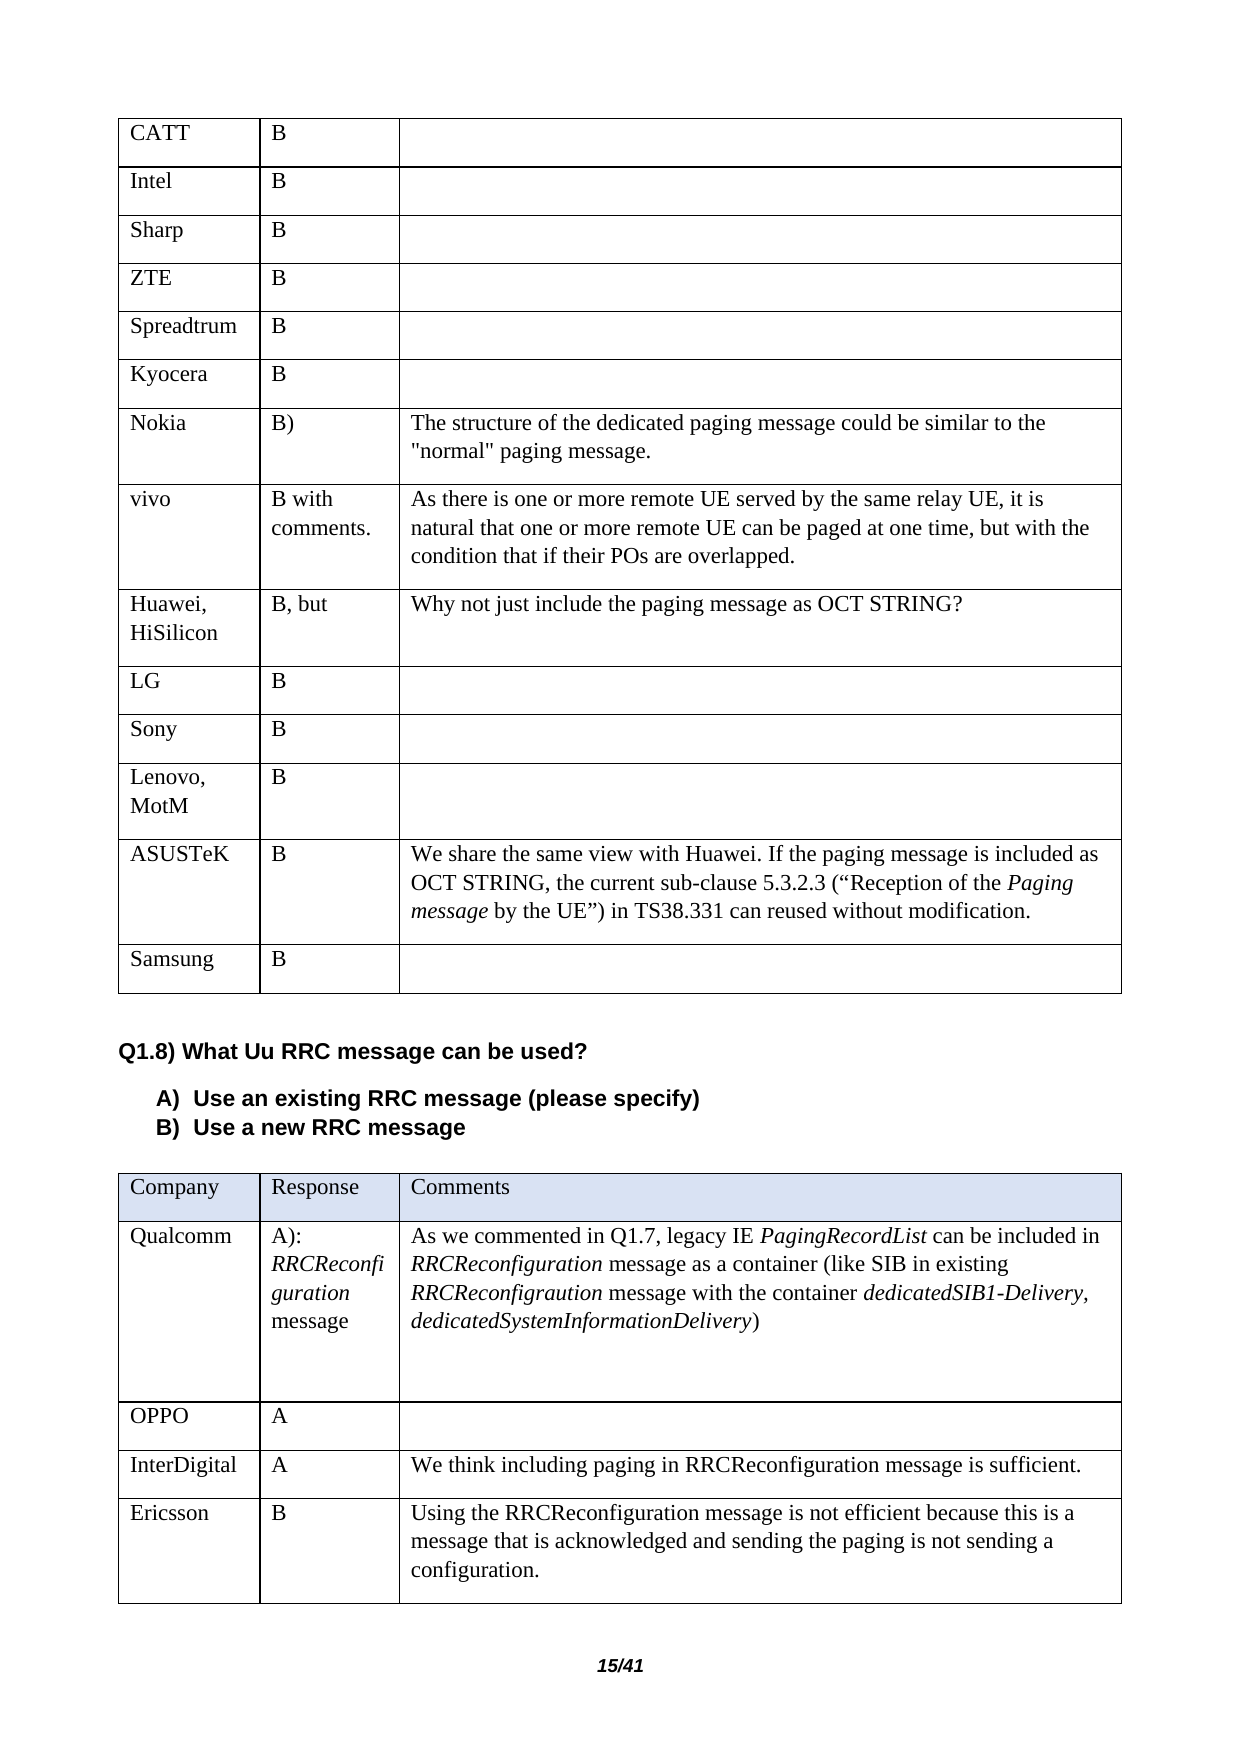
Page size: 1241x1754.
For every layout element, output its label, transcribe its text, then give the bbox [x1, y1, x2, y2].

table_cell [400, 168, 1121, 214]
table_cell A [261, 1451, 399, 1498]
table_cell B) [261, 409, 399, 484]
table_cell B [261, 715, 399, 762]
table_cell B, but [261, 590, 399, 666]
table_cell Sharp [119, 216, 259, 263]
table_cell Samsung [119, 945, 259, 992]
table_cell A [261, 1403, 399, 1449]
list Use an existing RRC message (please specify) [156, 1085, 1122, 1112]
table_header Company [119, 1174, 259, 1221]
text Q1.8) What Uu RRC message can be used? [118, 1038, 1122, 1064]
table_cell Ericsson [119, 1499, 259, 1603]
table_cell Nokia [119, 409, 259, 484]
table_cell Qualcomm [119, 1222, 259, 1401]
table_cell B [261, 216, 399, 263]
table_cell [400, 667, 1121, 714]
table_cell [400, 216, 1121, 263]
table_cell CATT [119, 119, 259, 166]
table_header Response [261, 1174, 399, 1221]
table_cell B [261, 667, 399, 714]
table_cell B [261, 764, 399, 839]
table_cell InterDigital [119, 1451, 259, 1498]
table_cell As we commented in Q1.7, legacy IE PagingRecordList can be included in RRCReconfiguration message as a container (like SIB in existing RRCReconfigraution message with the container dedicatedSIB1-Delivery, dedicatedSystemInformationDelivery) [400, 1222, 1121, 1401]
table_cell B [261, 168, 399, 214]
table_cell LG [119, 667, 259, 714]
table_cell [400, 312, 1121, 359]
table_cell Why not just include the paging message as OCT STRING? [400, 590, 1121, 666]
table_cell vivo [119, 485, 259, 589]
table_cell Lenovo, MotM [119, 764, 259, 839]
table_cell B [261, 945, 399, 992]
table_cell B [261, 360, 399, 407]
table_cell B [261, 312, 399, 359]
table_cell Huawei, HiSilicon [119, 590, 259, 666]
table_cell As there is one or more remote UE served by the same relay UE, it is natural that one or more remote UE can be paged at one time, but with the condition that if their POs are overlapped. [400, 485, 1121, 589]
table_cell A): RRCReconfiguration message [261, 1222, 399, 1401]
table_cell Kyocera [119, 360, 259, 407]
table_cell Spreadtrum [119, 312, 259, 359]
table_cell [400, 1403, 1121, 1449]
table_cell The structure of the dedicated paging message could be similar to the "normal" paging message. [400, 409, 1121, 484]
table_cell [400, 1499, 1121, 1603]
table_cell Sony [119, 715, 259, 762]
list Use a new RRC message [156, 1114, 1122, 1140]
table_cell [400, 119, 1121, 166]
table_cell B [261, 840, 399, 944]
table_cell Intel [119, 168, 259, 214]
table_cell [400, 945, 1121, 992]
table_cell B [261, 264, 399, 311]
table_cell We share the same view with Huawei. If the paging message is included as OCT STRING, the current sub-clause 5.3.2.3 (“Reception of the Paging message by the UE”) in TS38.331 can reused without modification. [400, 840, 1121, 944]
table_cell [400, 715, 1121, 762]
table_cell OPPO [119, 1403, 259, 1449]
table_cell ZTE [119, 264, 259, 311]
table_cell B with comments. [261, 485, 399, 589]
table_header Comments [400, 1174, 1121, 1221]
table_cell B [261, 119, 399, 166]
table_cell [400, 264, 1121, 311]
table_cell [400, 764, 1121, 839]
table_cell We think including paging in RRCReconfiguration message is sufficient. [400, 1451, 1121, 1498]
table_cell [400, 360, 1121, 407]
table_cell B [261, 1499, 399, 1603]
table_cell ASUSTeK [119, 840, 259, 944]
